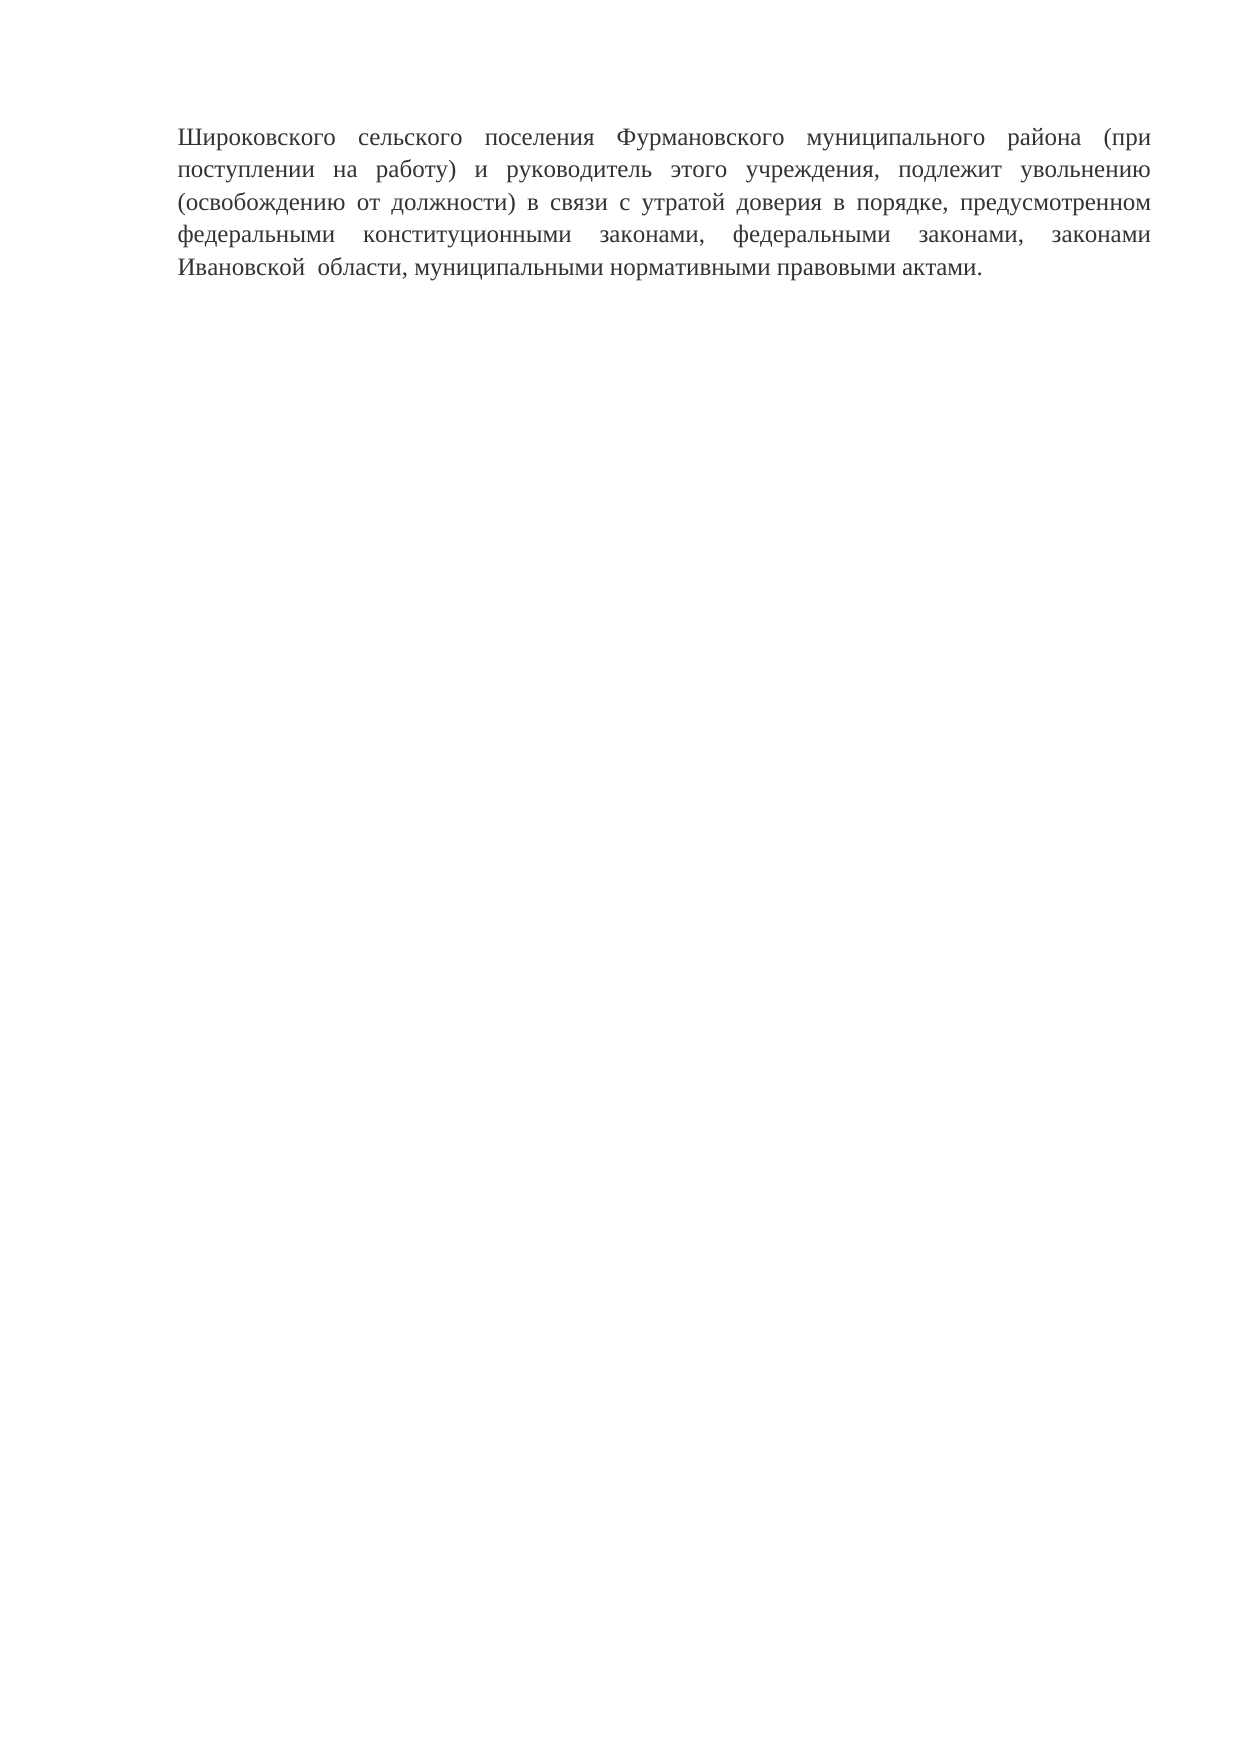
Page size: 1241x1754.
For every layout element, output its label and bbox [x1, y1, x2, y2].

text [177, 118, 1152, 281]
